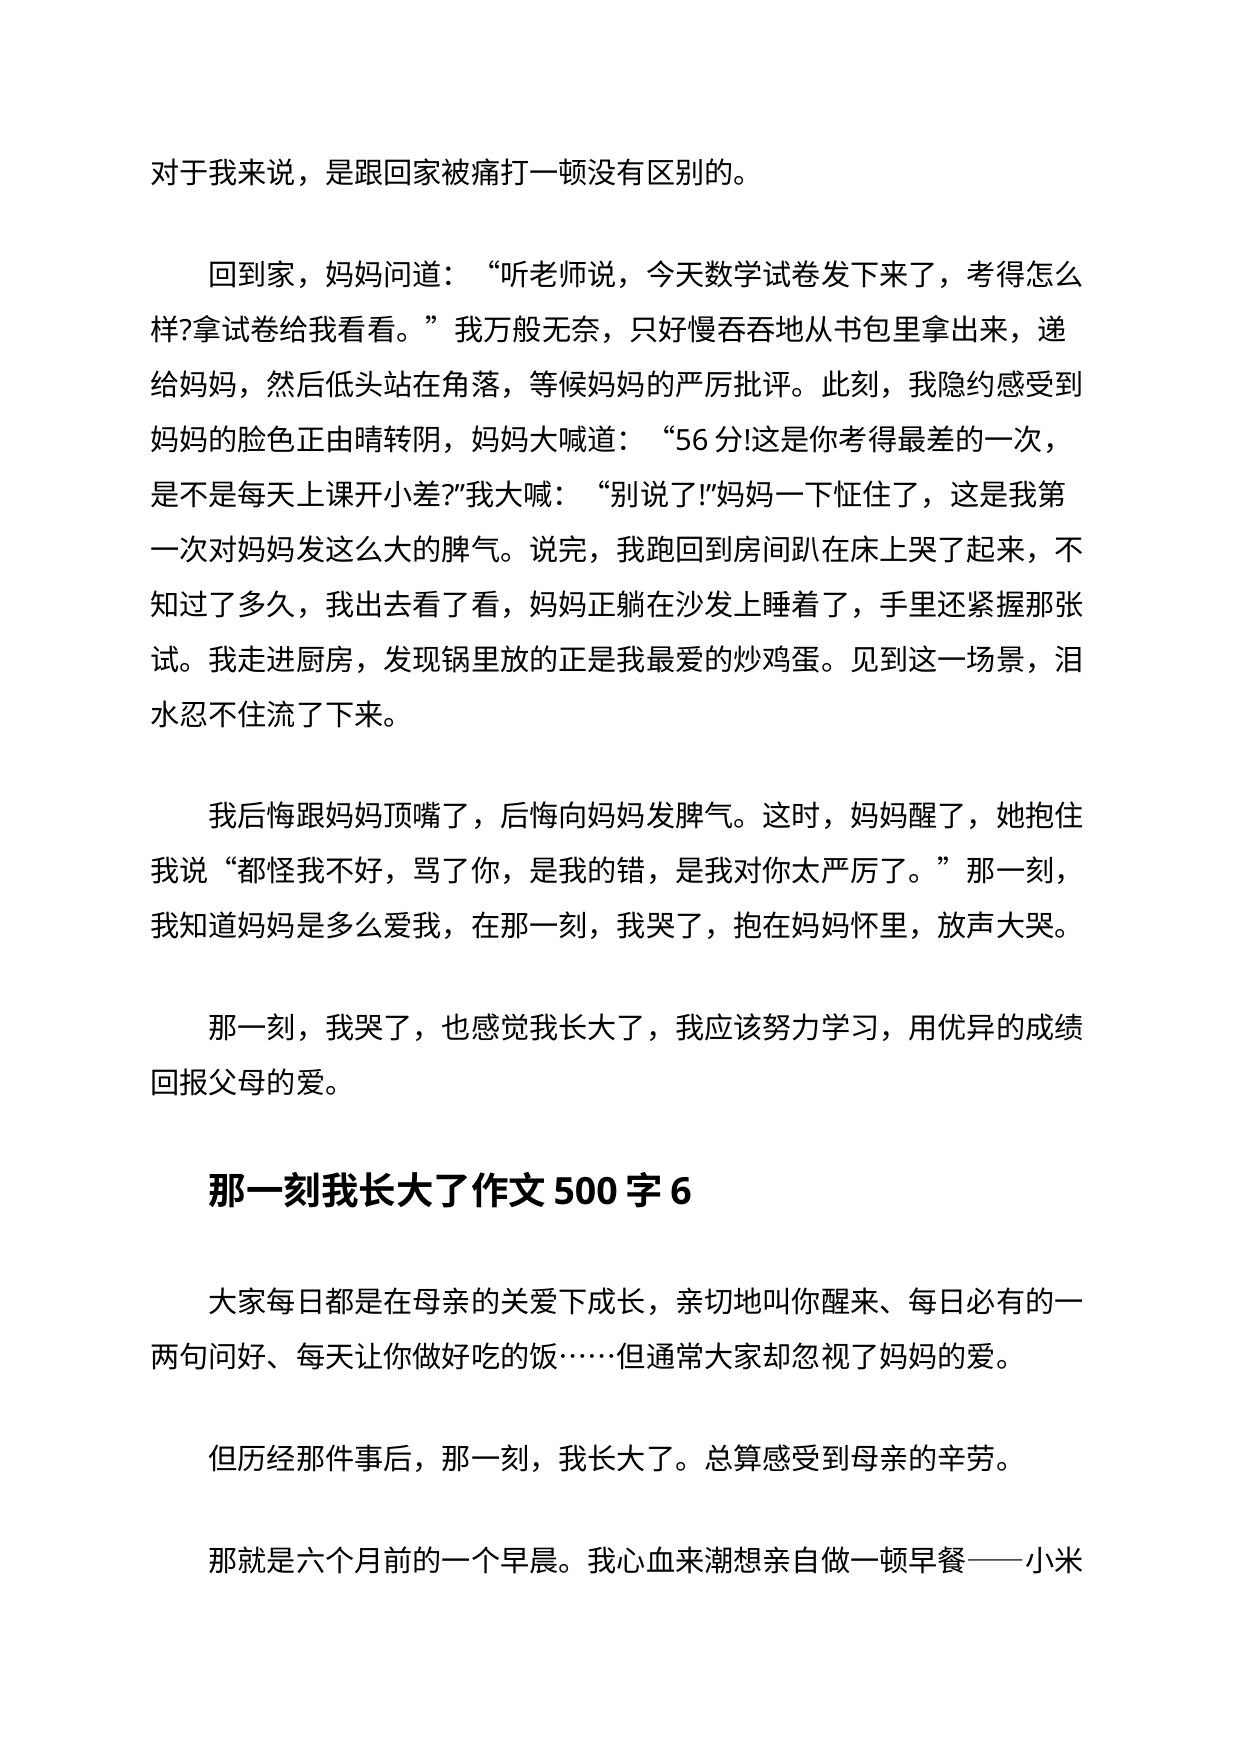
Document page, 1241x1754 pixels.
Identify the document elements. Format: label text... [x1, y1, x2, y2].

text 我后悔跟妈妈顶嘴了，后悔向妈妈发脾气。这时，妈妈醒了，她抱住我说“都怪我不好，骂了你，是我的错，是我对你太严厉了。”那一刻，我知道妈妈是多么爱我，在那一刻，我哭了，抱在妈妈怀里，放声大哭。 [150, 793, 1090, 945]
text 但历经那件事后，那一刻，我长大了。总算感受到母亲的辛劳。 [150, 1436, 1090, 1478]
text 那一刻我长大了作文500字6 [150, 1161, 1090, 1216]
text 大家每日都是在母亲的关爱下成长，亲切地叫你醒来、每日必有的一两句问好、每天让你做好吃的饭……但通常大家却忽视了妈妈的爱。 [150, 1279, 1090, 1376]
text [150, 1537, 1090, 1579]
text 回到家，妈妈问道：“听老师说，今天数学试卷发下来了，考得怎么样?拿试卷给我看看。”我万般无奈，只好慢吞吞地从书包里拿出来，递给妈妈，然后低头站在角落，等候妈妈的严厉批评。此刻，我隐约感受到妈妈的脸色正由晴转阴，妈妈大喊道：“56分!这是你考得最差的一次，是不是每天上课开小差?”我大喊：“别说了!”妈妈一下怔住了，这是我第一次对妈妈发这么大的脾气。说完，我跑回到房间趴在床上哭了起来，不知过了多久，我出去看了看，妈妈正躺在沙发上睡着了，手里还紧握那张试。我走进厨房，发现锅里放的正是我最爱的炒鸡蛋。见到这一场景，泪水忍不住流了下来。 [150, 252, 1090, 733]
text 那一刻，我哭了，也感觉我长大了，我应该努力学习，用优异的成绩回报父母的爱。 [150, 1004, 1090, 1102]
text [150, 150, 1090, 192]
